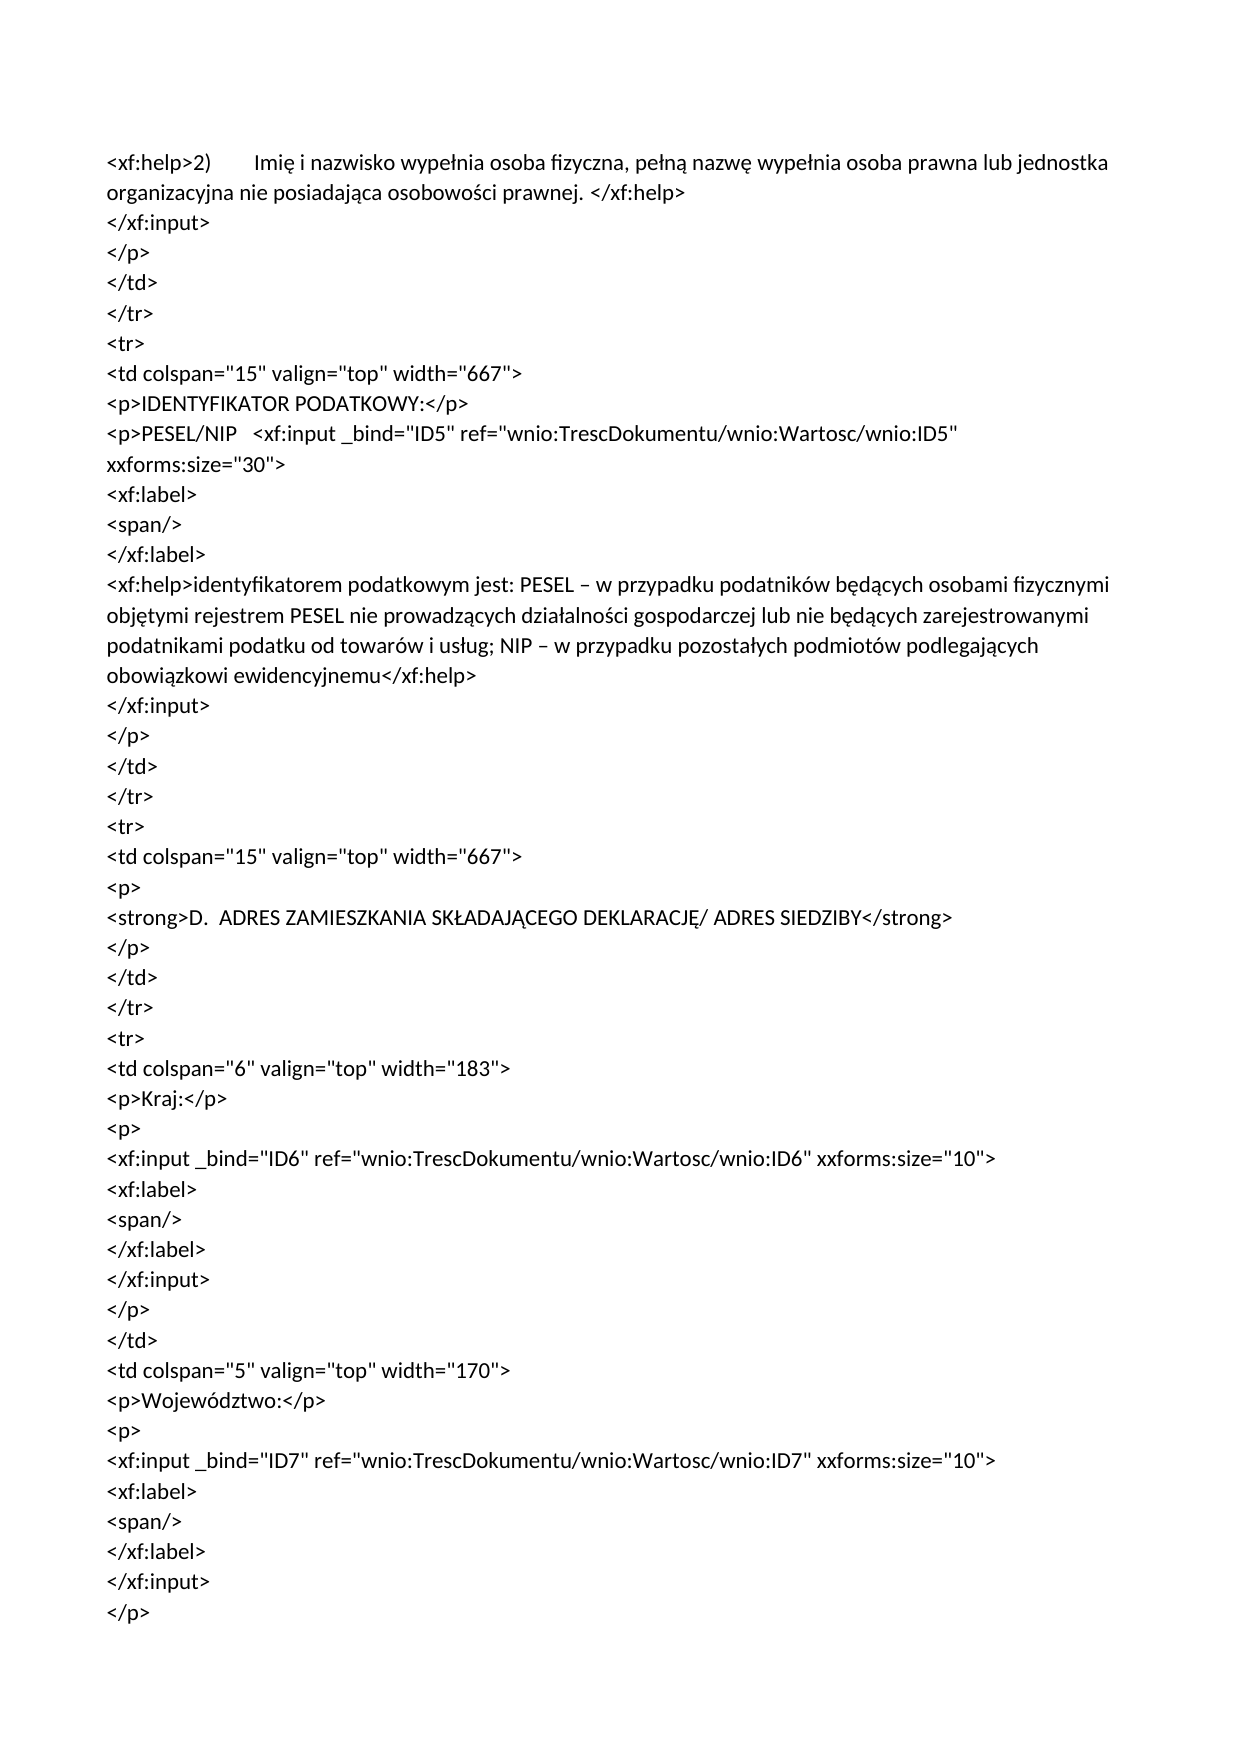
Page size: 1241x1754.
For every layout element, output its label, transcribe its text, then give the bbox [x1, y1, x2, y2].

text <span/> [106, 510, 1134, 538]
text <xf:input _bind="ID6" ref="wnio:TrescDokumentu/wnio:Wartosc/wnio:ID6" xxforms:size="10"> [106, 1144, 1134, 1173]
text </td> [106, 752, 1134, 780]
text </p> [106, 238, 1134, 266]
text </p> [106, 1598, 1134, 1626]
text </tr> [106, 993, 1134, 1022]
text <xf:label> [106, 480, 1134, 508]
text <td colspan="15" valign="top" width="667"> [106, 842, 1134, 871]
text <p> [106, 873, 1134, 901]
text </p> [106, 933, 1134, 961]
text <p>PESEL/NIP <xf:input _bind="ID5" ref="wnio:TrescDokumentu/wnio:Wartosc/wnio:ID5" xxforms:size="30"> [106, 419, 1134, 478]
text <strong>D. ADRES ZAMIESZKANIA SKŁADAJĄCEGO DEKLARACJĘ/ ADRES SIEDZIBY</strong> [106, 903, 1134, 931]
text <tr> [106, 1024, 1134, 1052]
text </xf:label> [106, 1235, 1134, 1263]
text <tr> [106, 812, 1134, 840]
text </tr> [106, 299, 1134, 327]
text <p>Województwo:</p> [106, 1386, 1134, 1414]
text <xf:label> [106, 1175, 1134, 1203]
text </td> [106, 268, 1134, 297]
text <p> [106, 1114, 1134, 1142]
text <xf:label> [106, 1477, 1134, 1505]
text <xf:input _bind="ID7" ref="wnio:TrescDokumentu/wnio:Wartosc/wnio:ID7" xxforms:size="10"> [106, 1447, 1134, 1475]
text <tr> [106, 329, 1134, 357]
text </xf:label> [106, 1537, 1134, 1565]
text <td colspan="15" valign="top" width="667"> [106, 359, 1134, 387]
text </td> [106, 963, 1134, 991]
text </p> [106, 722, 1134, 750]
text <td colspan="5" valign="top" width="170"> [106, 1356, 1134, 1384]
text <td colspan="6" valign="top" width="183"> [106, 1054, 1134, 1082]
text <span/> [106, 1507, 1134, 1535]
text </td> [106, 1326, 1134, 1354]
text </xf:label> [106, 540, 1134, 568]
text </p> [106, 1296, 1134, 1324]
text </xf:input> [106, 1265, 1134, 1293]
text <xf:help>identyfikatorem podatkowym jest: PESEL – w przypadku podatników będących osobami fizycznymi objętymi rejestrem PESEL nie prowadzących działalności gospodarczej lub nie będących zarejestrowanymi podatnikami podatku od towarów i usług; NIP – w przypadku pozostałych podmiotów podlegających obowiązkowi ewidencyjnemu</xf:help> [106, 571, 1134, 689]
text <xf:help>2) Imię i nazwisko wypełnia osoba fizyczna, pełną nazwę wypełnia osoba prawna lub jednostka organizacyjna nie posiadająca osobowości prawnej. </xf:help> [106, 148, 1134, 206]
text </tr> [106, 782, 1134, 810]
text </xf:input> [106, 1567, 1134, 1596]
text <p>IDENTYFIKATOR PODATKOWY:</p> [106, 389, 1134, 417]
text <p>Kraj:</p> [106, 1084, 1134, 1112]
text </xf:input> [106, 691, 1134, 719]
text <span/> [106, 1205, 1134, 1233]
text </xf:input> [106, 208, 1134, 236]
text <p> [106, 1416, 1134, 1444]
